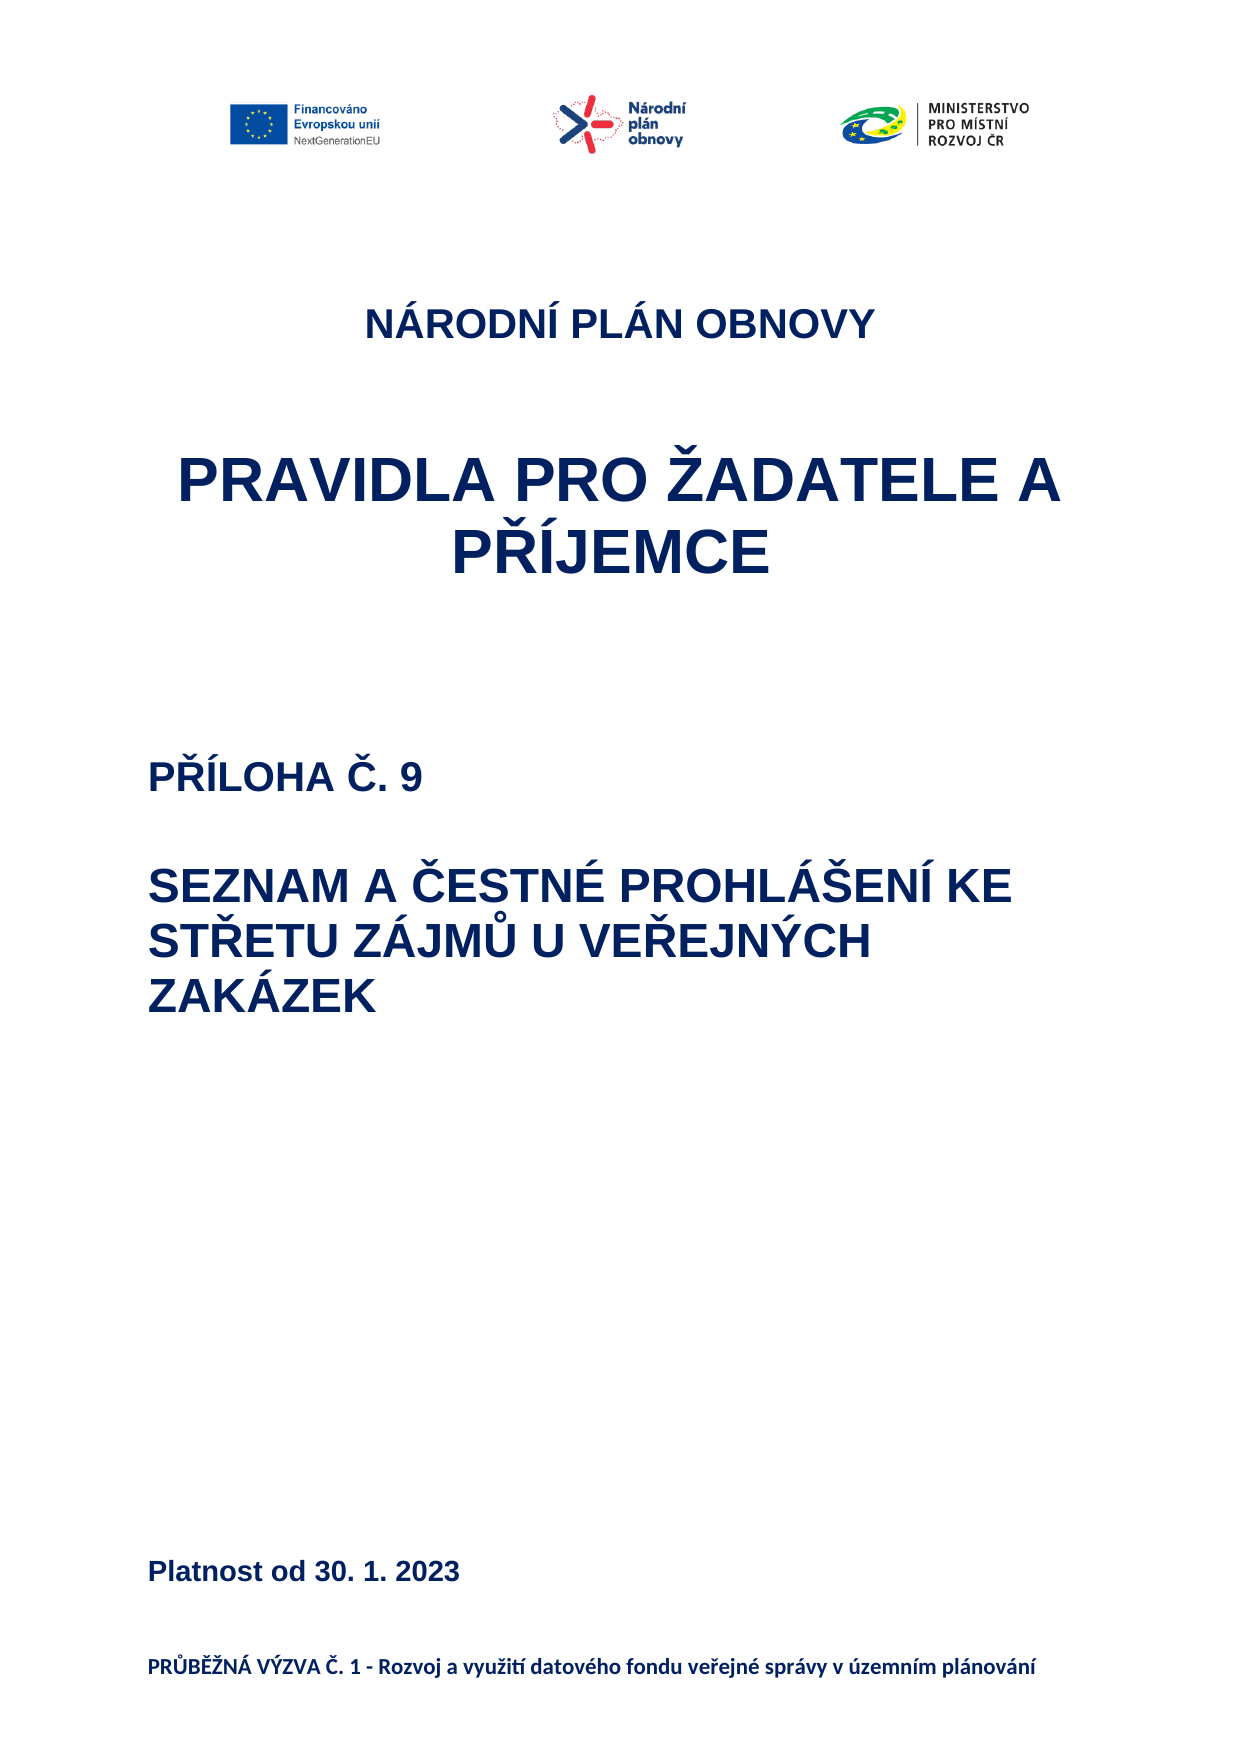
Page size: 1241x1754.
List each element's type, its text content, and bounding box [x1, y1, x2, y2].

text Platnost od 30. 1. 2023 [148, 1553, 1093, 1587]
text NÁRODNÍ PLÁN OBNOVY [148, 299, 1093, 347]
text PŘÍLOHA Č. 9 [148, 752, 1093, 800]
text PRAVIDLA PRO ŽADATELE A PŘÍJEMCE [148, 443, 1093, 587]
text SEZNAM A ČESTNÉ PROHLÁŠENÍ KE STŘETU ZÁJMŮ u Veřejných zakázek [148, 857, 1093, 1023]
picture [147, 73, 1092, 176]
